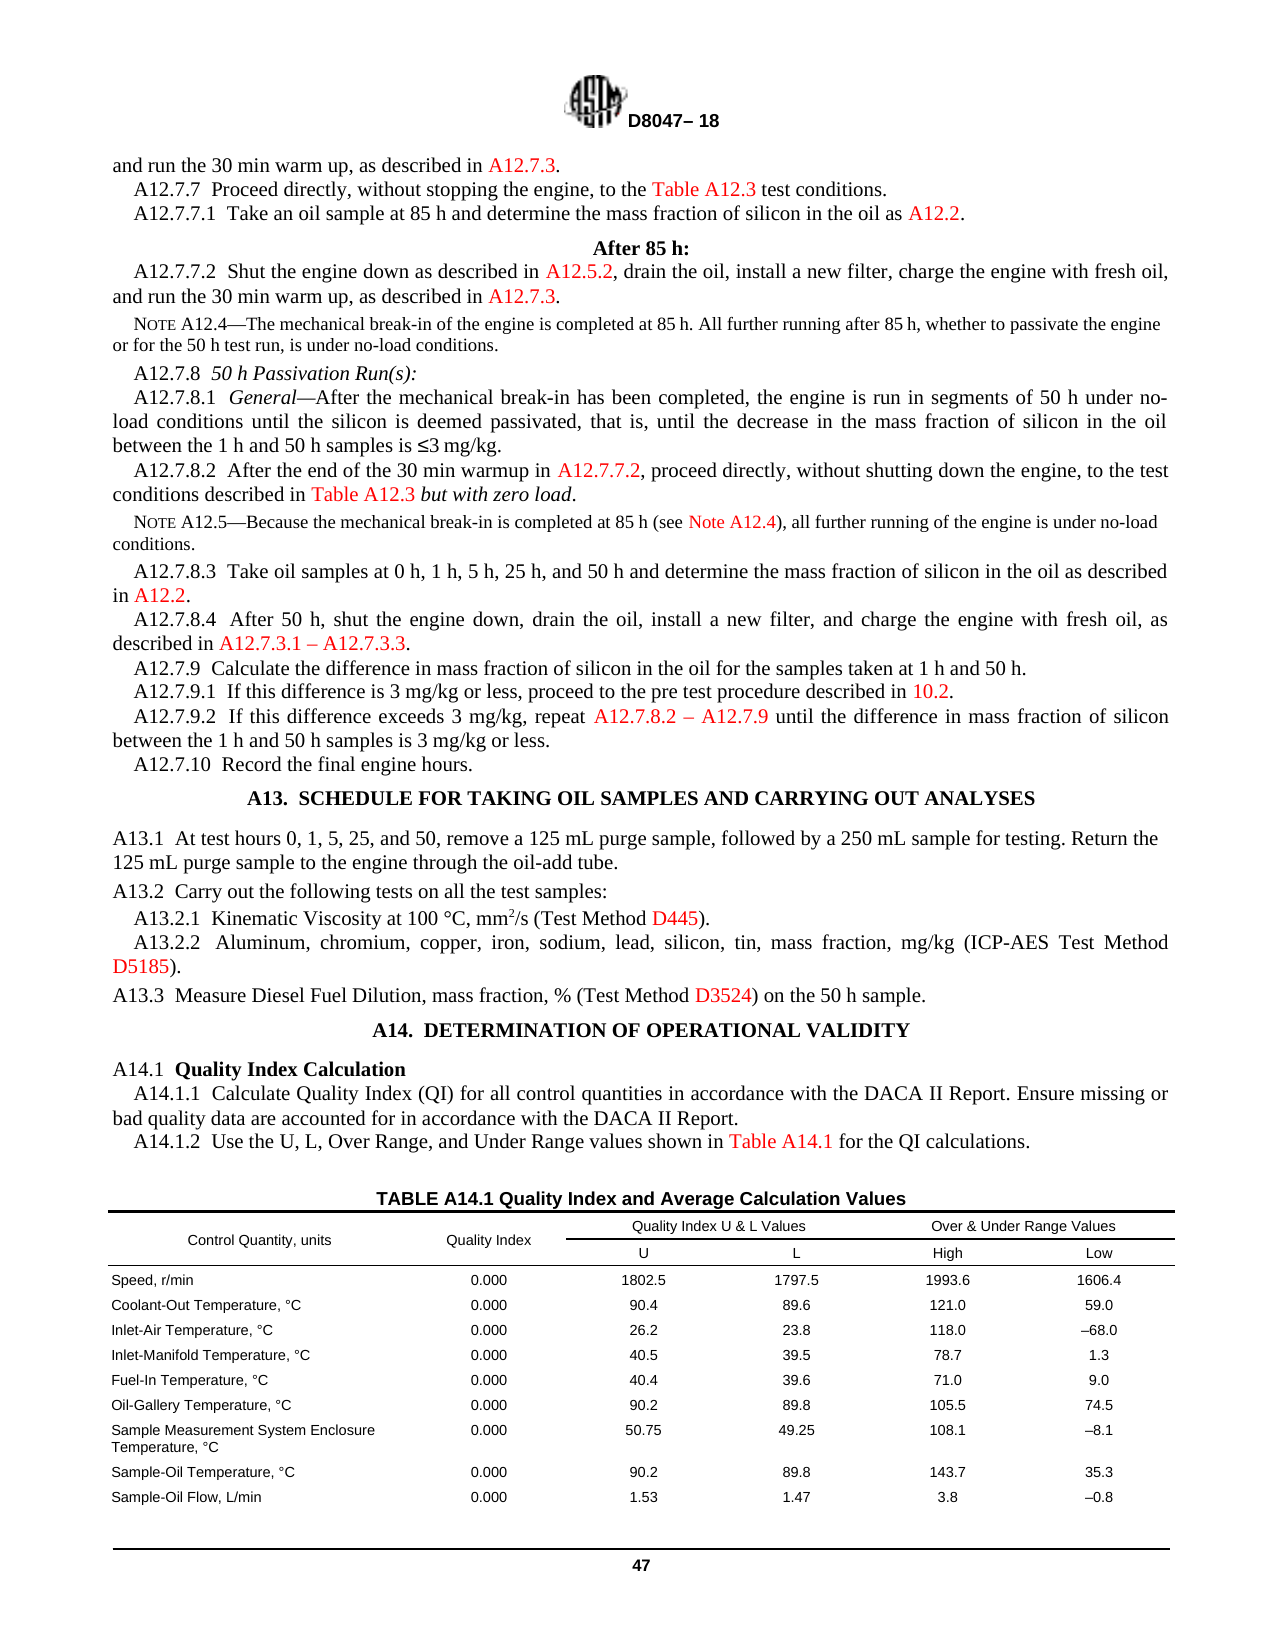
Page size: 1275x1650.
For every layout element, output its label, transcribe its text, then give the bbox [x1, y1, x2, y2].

text A12.7.7 Proceed directly, without stopping the engine, to the Table A12.3 test conditions. [112, 177, 1170, 201]
text A12.7.10 Record the final engine hours. [112, 752, 1170, 776]
table_cell Sample Measurement System Enclosure Temperature, °C [108, 1417, 411, 1458]
table_cell Inlet-Manifold Temperature, °C [108, 1341, 411, 1366]
table_cell 71.0 [872, 1366, 1023, 1392]
table_cell –8.1 [1023, 1417, 1174, 1458]
table_cell 105.5 [872, 1392, 1023, 1417]
table_cell 74.5 [1023, 1392, 1174, 1417]
table_cell 0.000 [411, 1392, 566, 1417]
text A12.7.7.1 Take an oil sample at 85 h and determine the mass fraction of silicon in the oil as A12.2. [112, 201, 1170, 225]
table_cell High [872, 1240, 1023, 1264]
table_cell U [566, 1240, 721, 1264]
table_cell 121.0 [872, 1291, 1023, 1316]
table_cell Sample-Oil Temperature, °C [108, 1459, 411, 1484]
table_cell 59.0 [1023, 1291, 1174, 1316]
text A12.7.7.2 Shut the engine down as described in A12.5.2, drain the oil, install a new filter, charge the engine with fresh oil, and run the 30 min warm up, as described in A12.7.3. [112, 259, 1170, 308]
table_cell 0.000 [411, 1316, 566, 1341]
table_cell Inlet-Air Temperature, °C [108, 1316, 411, 1341]
table_cell 26.2 [566, 1316, 721, 1341]
text A12.7.8.1 General—After the mechanical break-in has been completed, the engine is run in segments of 50 h under no-load conditions until the silicon is deemed passivated, that is, until the decrease in the mass fraction of silicon in the oil between the 1 h and 50 h samples is ≤3 mg/kg. [112, 385, 1170, 457]
table_cell 1993.6 [872, 1266, 1023, 1291]
text A13.1 At test hours 0, 1, 5, 25, and 50, remove a 125 mL purge sample, followed by a 250 mL sample for testing. Return the 125 mL purge sample to the engine through the oil-add tube. [112, 826, 1170, 874]
table_cell 0.000 [411, 1366, 566, 1392]
table_cell 1802.5 [566, 1266, 721, 1291]
table_cell 1.47 [721, 1484, 872, 1509]
table_cell Fuel-In Temperature, °C [108, 1366, 411, 1392]
table_cell Sample-Oil Flow, L/min [108, 1484, 411, 1509]
table_cell 3.8 [872, 1484, 1023, 1509]
table_cell Low [1023, 1240, 1174, 1264]
text A14.1.2 Use the U, L, Over Range, and Under Range values shown in Table A14.1 for the QI calculations. [112, 1129, 1170, 1153]
text A12.7.8.3 Take oil samples at 0 h, 1 h, 5 h, 25 h, and 50 h and determine the mass fraction of silicon in the oil as described in A12.2. [112, 559, 1170, 607]
table_cell 0.000 [411, 1291, 566, 1316]
text A12.7.8.2 After the end of the 30 min warmup in A12.7.7.2, proceed directly, without shutting down the engine, to the test conditions described in Table A12.3 but with zero load. [112, 457, 1170, 506]
table_cell 9.0 [1023, 1366, 1174, 1392]
table_cell 49.25 [721, 1417, 872, 1458]
table_cell Oil-Gallery Temperature, °C [108, 1392, 411, 1417]
table_cell 90.2 [566, 1459, 721, 1484]
table_header Control Quantity, units [108, 1213, 411, 1264]
table_cell 0.000 [411, 1417, 566, 1458]
table_cell 90.2 [566, 1392, 721, 1417]
table_cell 1797.5 [721, 1266, 872, 1291]
text A12.7.8 50 h Passivation Run(s): [112, 361, 1170, 385]
text Note A12.5—Because the mechanical break-in is completed at 85 h (see Note A12.4), all further running of the engine is under no-load conditions. [112, 511, 1170, 554]
text A12.7.9 Calculate the difference in mass fraction of silicon in the oil for the samples taken at 1 h and 50 h. [112, 655, 1170, 679]
table_cell 39.6 [721, 1366, 872, 1392]
table_cell 1.3 [1023, 1341, 1174, 1366]
table_cell 40.5 [566, 1341, 721, 1366]
table_cell 78.7 [872, 1341, 1023, 1366]
table_cell 39.5 [721, 1341, 872, 1366]
table_cell 89.8 [721, 1392, 872, 1417]
text A14. DETERMINATION OF OPERATIONAL VALIDITY [112, 1018, 1170, 1042]
table_cell 90.4 [566, 1291, 721, 1316]
text A14.1 Quality Index Calculation [112, 1057, 1170, 1081]
text A12.7.8.4 After 50 h, shut the engine down, drain the oil, install a new filter, and charge the engine with fresh oil, as described in A12.7.3.1 – A12.7.3.3. [112, 607, 1170, 655]
table_cell 35.3 [1023, 1459, 1174, 1484]
table_cell 0.000 [411, 1484, 566, 1509]
text Note A12.4—The mechanical break-in of the engine is completed at 85 h. All further running after 85 h, whether to passivate the engine or for the 50 h test run, is under no-load conditions. [112, 313, 1170, 356]
table_cell 0.000 [411, 1266, 566, 1291]
table_cell –0.8 [1023, 1484, 1174, 1509]
text A12.7.9.1 If this difference is 3 mg/kg or less, proceed to the pre test procedure described in 10.2. [112, 679, 1170, 703]
text A14.1.1 Calculate Quality Index (QI) for all control quantities in accordance with the DACA II Report. Ensure missing or bad quality data are accounted for in accordance with the DACA II Report. [112, 1081, 1170, 1129]
text A13.2.1 Kinematic Viscosity at 100 °C, mm2/s (Test Method D445). [112, 906, 1170, 930]
table_cell 118.0 [872, 1316, 1023, 1341]
table_cell 108.1 [872, 1417, 1023, 1458]
text A12.7.9.2 If this difference exceeds 3 mg/kg, repeat A12.7.8.2 – A12.7.9 until the difference in mass fraction of silicon between the 1 h and 50 h samples is 3 mg/kg or less. [112, 703, 1170, 752]
table_cell 1.53 [566, 1484, 721, 1509]
table_cell 89.8 [721, 1459, 872, 1484]
table_cell 89.6 [721, 1291, 872, 1316]
table_cell Coolant-Out Temperature, °C [108, 1291, 411, 1316]
text After 85 h: [112, 235, 1170, 259]
table_cell 23.8 [721, 1316, 872, 1341]
table_header Quality Index U & L Values [566, 1213, 872, 1238]
text A13.2.2 Aluminum, chromium, copper, iron, sodium, lead, silicon, tin, mass fraction, mg/kg (ICP-AES Test Method D5185). [112, 930, 1170, 978]
table_header Quality Index [411, 1213, 566, 1264]
table_cell 0.000 [411, 1341, 566, 1366]
table_cell 50.75 [566, 1417, 721, 1458]
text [112, 153, 1170, 177]
text A13.2 Carry out the following tests on all the test samples: [112, 879, 1170, 903]
table_cell 143.7 [872, 1459, 1023, 1484]
table_cell 40.4 [566, 1366, 721, 1392]
table_cell –68.0 [1023, 1316, 1174, 1341]
table_cell 1606.4 [1023, 1266, 1174, 1291]
text A13.3 Measure Diesel Fuel Dilution, mass fraction, % (Test Method D3524) on the 50 h sample. [112, 983, 1170, 1007]
title TABLE A14.1 Quality Index and Average Calculation Values [112, 1188, 1170, 1209]
table_cell 0.000 [411, 1459, 566, 1484]
text A13. SCHEDULE FOR TAKING OIL SAMPLES AND CARRYING OUT ANALYSES [112, 786, 1170, 810]
table_cell Speed, r/min [108, 1266, 411, 1291]
table_cell L [721, 1240, 872, 1264]
table_header Over & Under Range Values [872, 1213, 1174, 1238]
